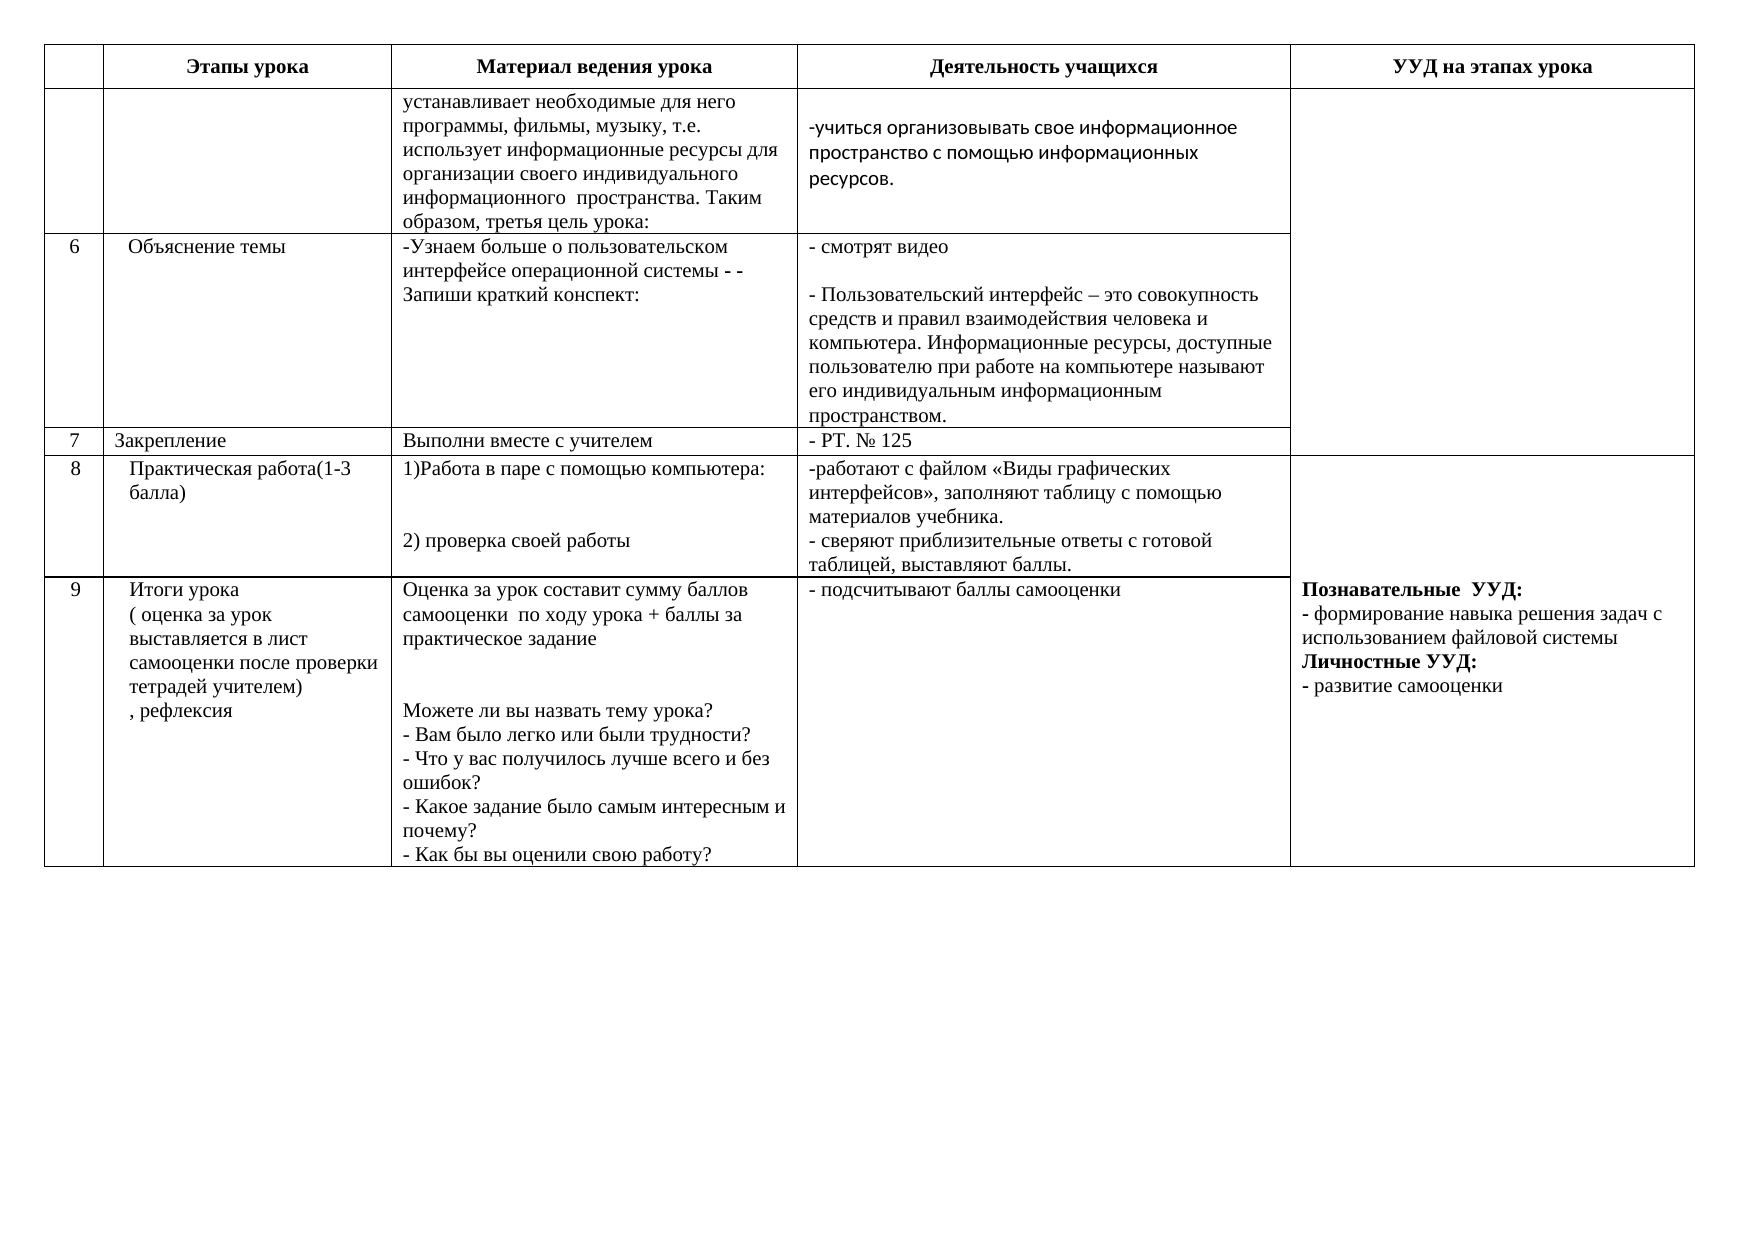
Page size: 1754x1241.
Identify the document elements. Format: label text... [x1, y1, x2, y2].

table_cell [798, 89, 1290, 233]
table_cell Закрепление [104, 428, 391, 455]
table_cell - РТ. № 125 [798, 428, 1290, 455]
table_cell Объяснение темы [104, 234, 391, 427]
table_header Материал ведения урока [392, 45, 797, 88]
table_cell -Узнаем больше о пользовательском интерфейсе операционной системы - -Запиши краткий конспект: [392, 234, 797, 427]
table_cell Итоги урока ( оценка за урок выставляется в лист самооценки после проверки тетрадей учителем) , рефлексия [104, 578, 391, 866]
table_header Деятельность учащихся [798, 45, 1290, 88]
table_cell -работают с файлом «Виды графических интерфейсов», заполняют таблицу с помощью материалов учебника. - сверяют приблизительные ответы с готовой таблицей, выставляют баллы. [798, 456, 1290, 576]
table_cell - подсчитывают баллы самооценки [798, 578, 1290, 866]
table_cell 6 [45, 234, 103, 427]
table_cell 9 [45, 578, 103, 866]
table_cell - смотрят видео - Пользовательский интерфейс – это совокупность средств и правил взаимодействия человека и компьютера. Информационные ресурсы, доступные пользователю при работе на компьютере называют его индивидуальным информационным пространством. [798, 234, 1290, 427]
table_cell 7 [45, 428, 103, 455]
table_header [45, 45, 103, 88]
table_cell 1)Работа в паре с помощью компьютера: 2) проверка своей работы [392, 456, 797, 576]
table_cell Выполни вместе с учителем [392, 428, 797, 455]
table_cell Оценка за урок составит сумму баллов самооценки по ходу урока + баллы за практическое задание Можете ли вы назвать тему урока? - Вам было легко или были трудности? - Что у вас получилось лучше всего и без ошибок? - Какое задание было самым интересным и почему? - Как бы вы оценили свою работу? [392, 578, 797, 866]
table_cell 5 [45, 89, 103, 233]
table_header УУД на этапах урока [1291, 45, 1694, 88]
table_cell 8 [45, 456, 103, 576]
table_cell Познавательные УУД: - формирование навыка решения задач с использованием файловой системы Личностные УУД: - развитие самооценки [1291, 456, 1694, 866]
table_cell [104, 89, 391, 233]
table_cell Практическая работа(1-3 балла) [104, 456, 391, 576]
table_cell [392, 89, 797, 233]
table_header Этапы урока [104, 45, 391, 88]
